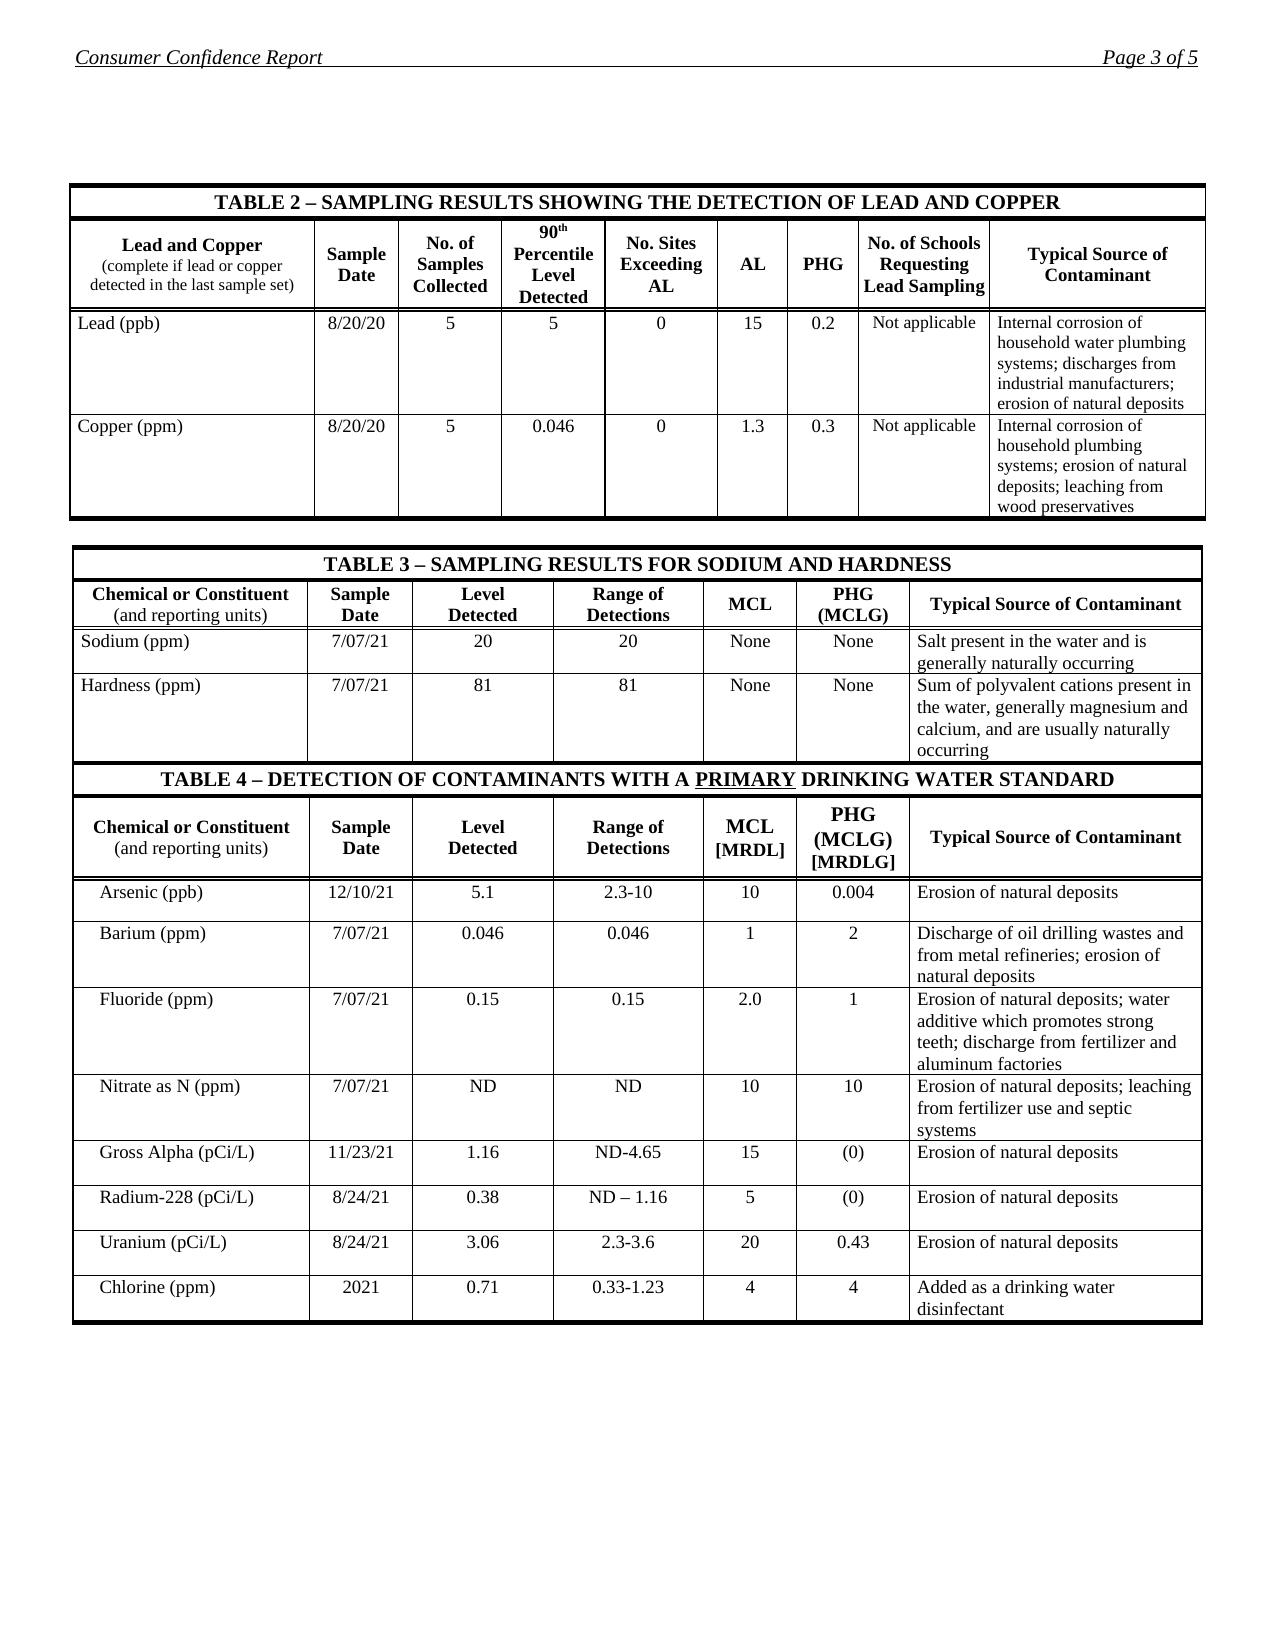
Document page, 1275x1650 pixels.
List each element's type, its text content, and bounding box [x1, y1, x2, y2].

table_cell ND [554, 1075, 703, 1140]
table_cell PHG (MCLG) [797, 582, 909, 626]
table_cell Erosion of natural deposits [910, 881, 1201, 921]
table_cell Lead (ppb) [71, 312, 314, 413]
table_cell PHG [788, 221, 858, 307]
table_cell Lead and Copper (complete if lead or copper detected in the last sample set) [71, 221, 314, 307]
table_cell Not applicable [859, 415, 989, 516]
table_cell (0) [797, 1186, 909, 1230]
table_cell 10 [704, 881, 796, 921]
table_cell 1.16 [413, 1141, 553, 1185]
table_cell 2021 [310, 1276, 412, 1320]
table_cell PHG (MCLG) [MRDLG] [797, 798, 909, 876]
table_cell ND – 1.16 [554, 1186, 703, 1230]
table_cell Added as a drinking water disinfectant [910, 1276, 1201, 1320]
table_cell Discharge of oil drilling wastes and from metal refineries; erosion of natural deposits [910, 922, 1201, 987]
table_cell 8/24/21 [310, 1186, 412, 1230]
table_cell Barium (ppm) [74, 922, 309, 987]
table_cell [554, 798, 703, 876]
table_cell 4 [797, 1276, 909, 1320]
table_cell MCL [MRDL] [704, 798, 796, 876]
table_cell Copper (ppm) [71, 415, 314, 516]
table_cell 0.43 [797, 1231, 909, 1275]
table_cell [554, 582, 703, 626]
table_cell 10 [797, 1075, 909, 1140]
table_cell Sodium (ppm) [74, 630, 307, 673]
table_cell 0.33-1.23 [554, 1276, 703, 1320]
table_cell Erosion of natural deposits; leaching from fertilizer use and septic systems [910, 1075, 1201, 1140]
table_cell 8/20/20 [315, 312, 398, 413]
table_header Table 2 – SAMPLING RESULTS SHOWING THE detection of Lead and copper [71, 188, 1205, 216]
table_cell Chemical or Constituent (and reporting units) [74, 582, 307, 626]
table_cell Chemical or Constituent (and reporting units) [74, 798, 309, 876]
table_cell Level Detected [413, 582, 553, 626]
table_cell 7/07/21 [310, 988, 412, 1074]
table_cell Erosion of natural deposits [910, 1141, 1201, 1185]
table_cell None [797, 674, 909, 761]
table_cell 15 [718, 312, 787, 413]
table_cell No. of Samples Collected [399, 221, 501, 307]
table_cell 0.004 [797, 881, 909, 921]
table_cell Internal corrosion of household water plumbing systems; discharges from industrial manufacturers; erosion of natural deposits [990, 312, 1205, 413]
table_cell Typical Source of Contaminant [910, 582, 1201, 626]
table_cell 0.15 [413, 988, 553, 1074]
table_cell ND [413, 1075, 553, 1140]
table_cell Level Detected [413, 798, 553, 876]
table_cell 0.38 [413, 1186, 553, 1230]
table_cell Salt present in the water and is generally naturally occurring [910, 630, 1201, 673]
table_header TAble 3 – SAMPLING RESULTS FOR sodium and hardness [74, 550, 1201, 578]
table_cell 4 [704, 1276, 796, 1320]
table_cell Typical Source of Contaminant [990, 221, 1205, 307]
table_cell 20 [704, 1231, 796, 1275]
table_cell 0 [606, 312, 717, 413]
table_cell Erosion of natural deposits [910, 1231, 1201, 1275]
table_cell 1 [704, 922, 796, 987]
table_cell [718, 221, 787, 307]
table_cell 0.2 [788, 312, 858, 413]
table_cell 5 [704, 1186, 796, 1230]
table_cell 8/24/21 [310, 1231, 412, 1275]
table_cell 20 [554, 630, 703, 673]
table_cell 10 [704, 1075, 796, 1140]
table_cell Arsenic (ppb) [74, 881, 309, 921]
table_cell Uranium (pCi/L) [74, 1231, 309, 1275]
table_cell Sample Date [310, 798, 412, 876]
table_cell 7/07/21 [310, 922, 412, 987]
table_cell 81 [554, 674, 703, 761]
table_cell None [704, 674, 796, 761]
table_cell 90th Percentile Level Detected [502, 221, 604, 307]
table_cell No. Sites Exceeding AL [606, 221, 717, 307]
table_cell Sum of polyvalent cations present in the water, generally magnesium and calcium, and are usually naturally occurring [910, 674, 1201, 761]
table_cell 11/23/21 [310, 1141, 412, 1185]
table_cell 2 [797, 922, 909, 987]
table_cell Typical Source of Contaminant [910, 798, 1201, 876]
table_cell 0.15 [554, 988, 703, 1074]
table_cell MCL [704, 582, 796, 626]
table_cell ND-4.65 [554, 1141, 703, 1185]
table_cell 0.3 [788, 415, 858, 516]
table_cell 7/07/21 [308, 630, 412, 673]
table_cell 0 [606, 415, 717, 516]
table_cell 1 [797, 988, 909, 1074]
table_cell TAble 4 – detection of contaminants with a Primary Drinking Water Standard [74, 765, 1201, 793]
table_cell 0.046 [502, 415, 604, 516]
table_cell Fluoride (ppm) [74, 988, 309, 1074]
table_cell 1.3 [718, 415, 787, 516]
table_cell 15 [704, 1141, 796, 1185]
table_cell 5 [502, 312, 604, 413]
table_cell 3.06 [413, 1231, 553, 1275]
table_cell 2.0 [704, 988, 796, 1074]
table_cell Chlorine (ppm) [74, 1276, 309, 1320]
table_cell 2.3-3.6 [554, 1231, 703, 1275]
table_cell 5 [399, 415, 501, 516]
table_cell 8/20/20 [315, 415, 398, 516]
table_cell Gross Alpha (pCi/L) [74, 1141, 309, 1185]
table_cell Sample Date [308, 582, 412, 626]
table_cell None [797, 630, 909, 673]
table_cell Hardness (ppm) [74, 674, 307, 761]
table_cell 0.046 [554, 922, 703, 987]
table_cell Radium-228 (pCi/L) [74, 1186, 309, 1230]
table_cell Nitrate as N (ppm) [74, 1075, 309, 1140]
table_cell No. of Schools Requesting Lead Sampling [859, 221, 989, 307]
table_cell 7/07/21 [310, 1075, 412, 1140]
table_cell 0.71 [413, 1276, 553, 1320]
table_cell Internal corrosion of household plumbing systems; erosion of natural deposits; leaching from wood preservatives [990, 415, 1205, 516]
table_cell 5 [399, 312, 501, 413]
table_cell 0.046 [413, 922, 553, 987]
table_cell None [704, 630, 796, 673]
table_cell 2.3-10 [554, 881, 703, 921]
table_cell Erosion of natural deposits [910, 1186, 1201, 1230]
table_cell Erosion of natural deposits; water additive which promotes strong teeth; discharge from fertilizer and aluminum factories [910, 988, 1201, 1074]
table_cell 12/10/21 [310, 881, 412, 921]
table_cell 7/07/21 [308, 674, 412, 761]
table_cell Not applicable [859, 312, 989, 413]
table_cell (0) [797, 1141, 909, 1185]
table_cell 20 [413, 630, 553, 673]
table_cell 5.1 [413, 881, 553, 921]
table_cell 81 [413, 674, 553, 761]
table_cell Sample Date [315, 221, 398, 307]
